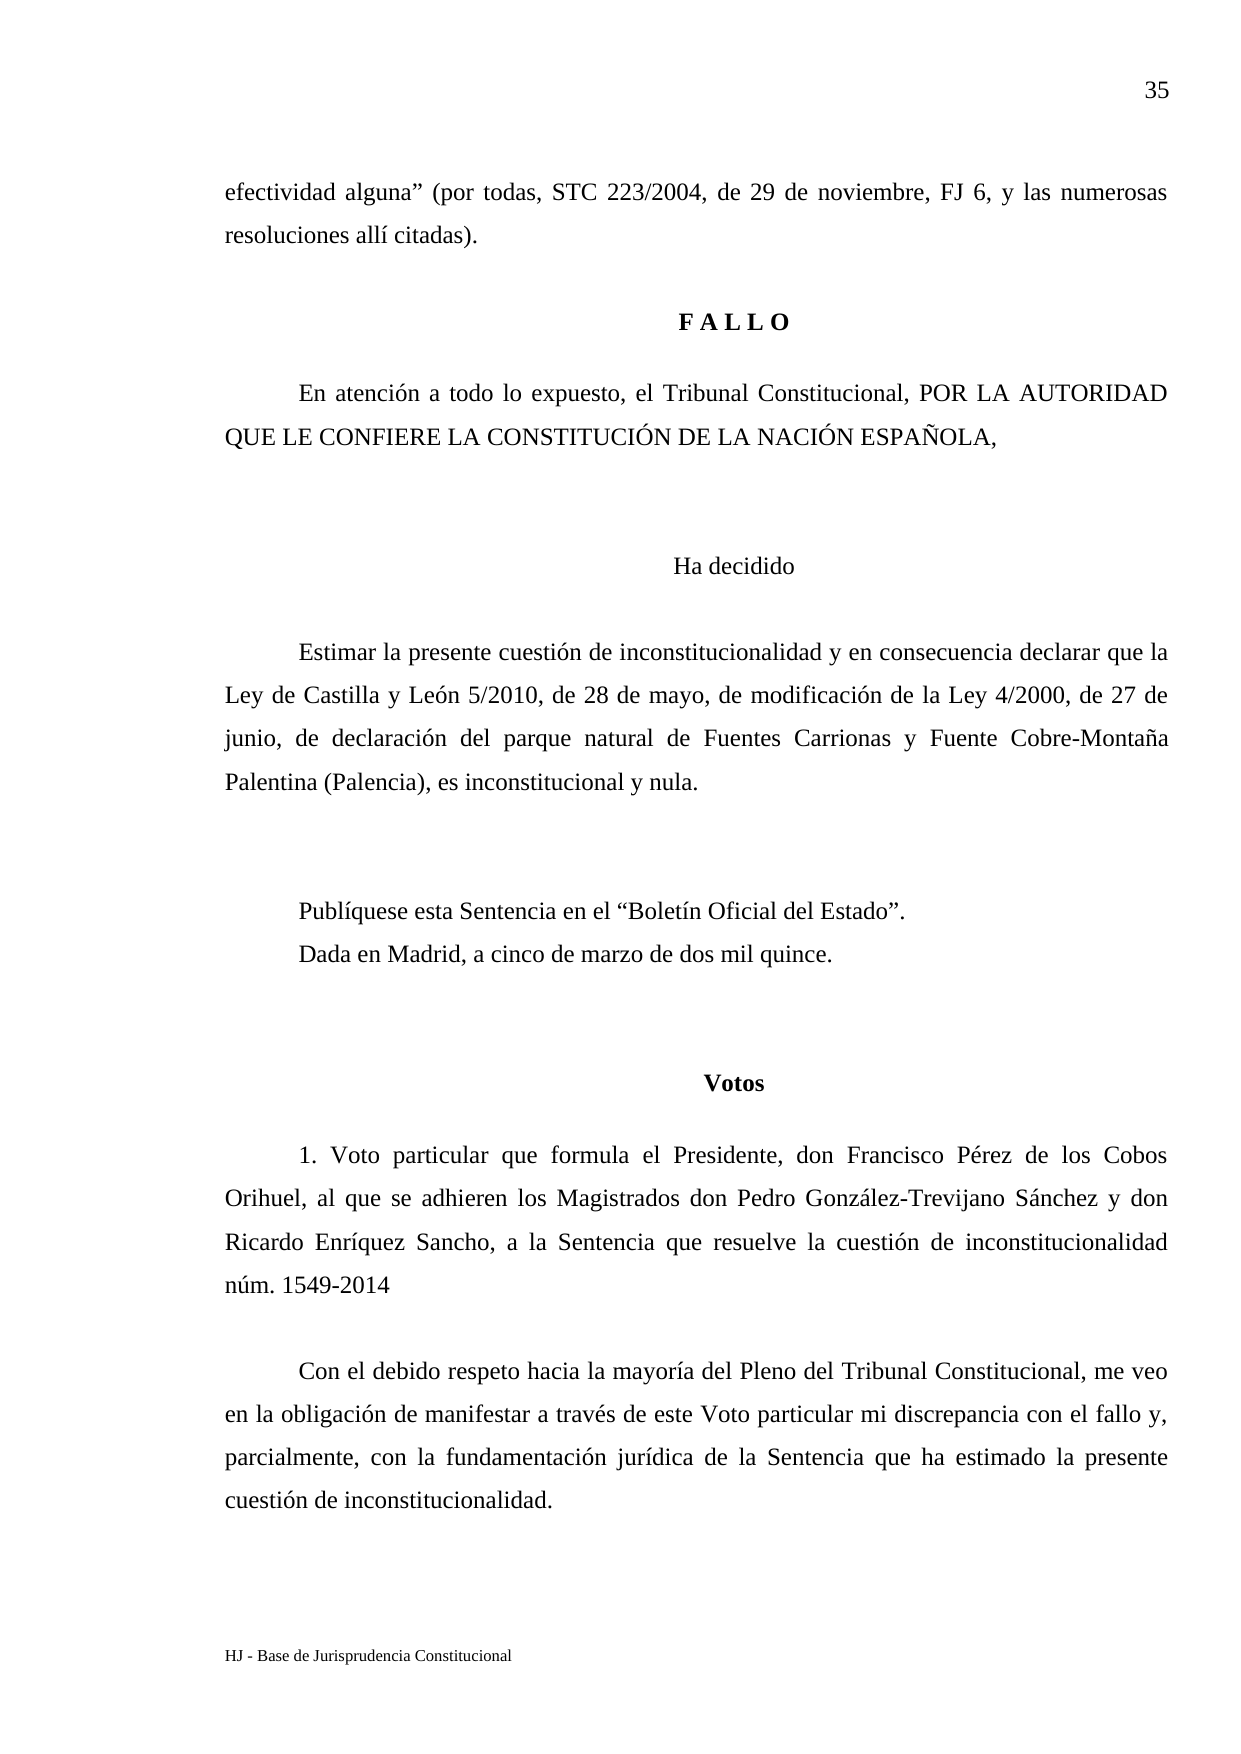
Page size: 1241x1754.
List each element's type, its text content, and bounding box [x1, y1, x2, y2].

text Estimar la presente cuestión de inconstitucionalidad y en consecuencia declarar que la Ley de Castilla y León 5/2010, de 28 de mayo, de modificación de la Ley 4/2000, de 27 de junio, de declaración del parque natural de Fuentes Carrionas y Fuente Cobre-Montaña Palentina (Palencia), es inconstitucional y nula. [224, 637, 1169, 795]
text En atención a todo lo expuesto, el Tribunal Constitucional, POR LA AUTORIDAD QUE LE CONFIERE LA CONSTITUCIÓN DE LA NACIÓN ESPAÑOLA, [224, 378, 1169, 450]
text Publíquese esta Sentencia en el “Boletín Oficial del Estado”. [224, 896, 1169, 925]
subtitle Votos [224, 1068, 1169, 1097]
text 1. Voto particular que formula el Presidente, don Francisco Pérez de los Cobos Orihuel, al que se adhieren los Magistrados don Pedro González-Trevijano Sánchez y don Ricardo Enríquez Sancho, a la Sentencia que resuelve la cuestión de inconstitucionalidad núm. 1549-2014 [224, 1140, 1169, 1298]
text Dada en Madrid, a cinco de marzo de dos mil quince. [224, 939, 1169, 968]
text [224, 177, 1169, 249]
text Ha decidido [224, 551, 1169, 580]
text Con el debido respeto hacia la mayoría del Pleno del Tribunal Constitucional, me veo en la obligación de manifestar a través de este Voto particular mi discrepancia con el fallo y, parcialmente, con la fundamentación jurídica de la Sentencia que ha estimado la presente cuestión de inconstitucionalidad. [224, 1356, 1169, 1514]
subtitle F A L L O [224, 307, 1169, 335]
